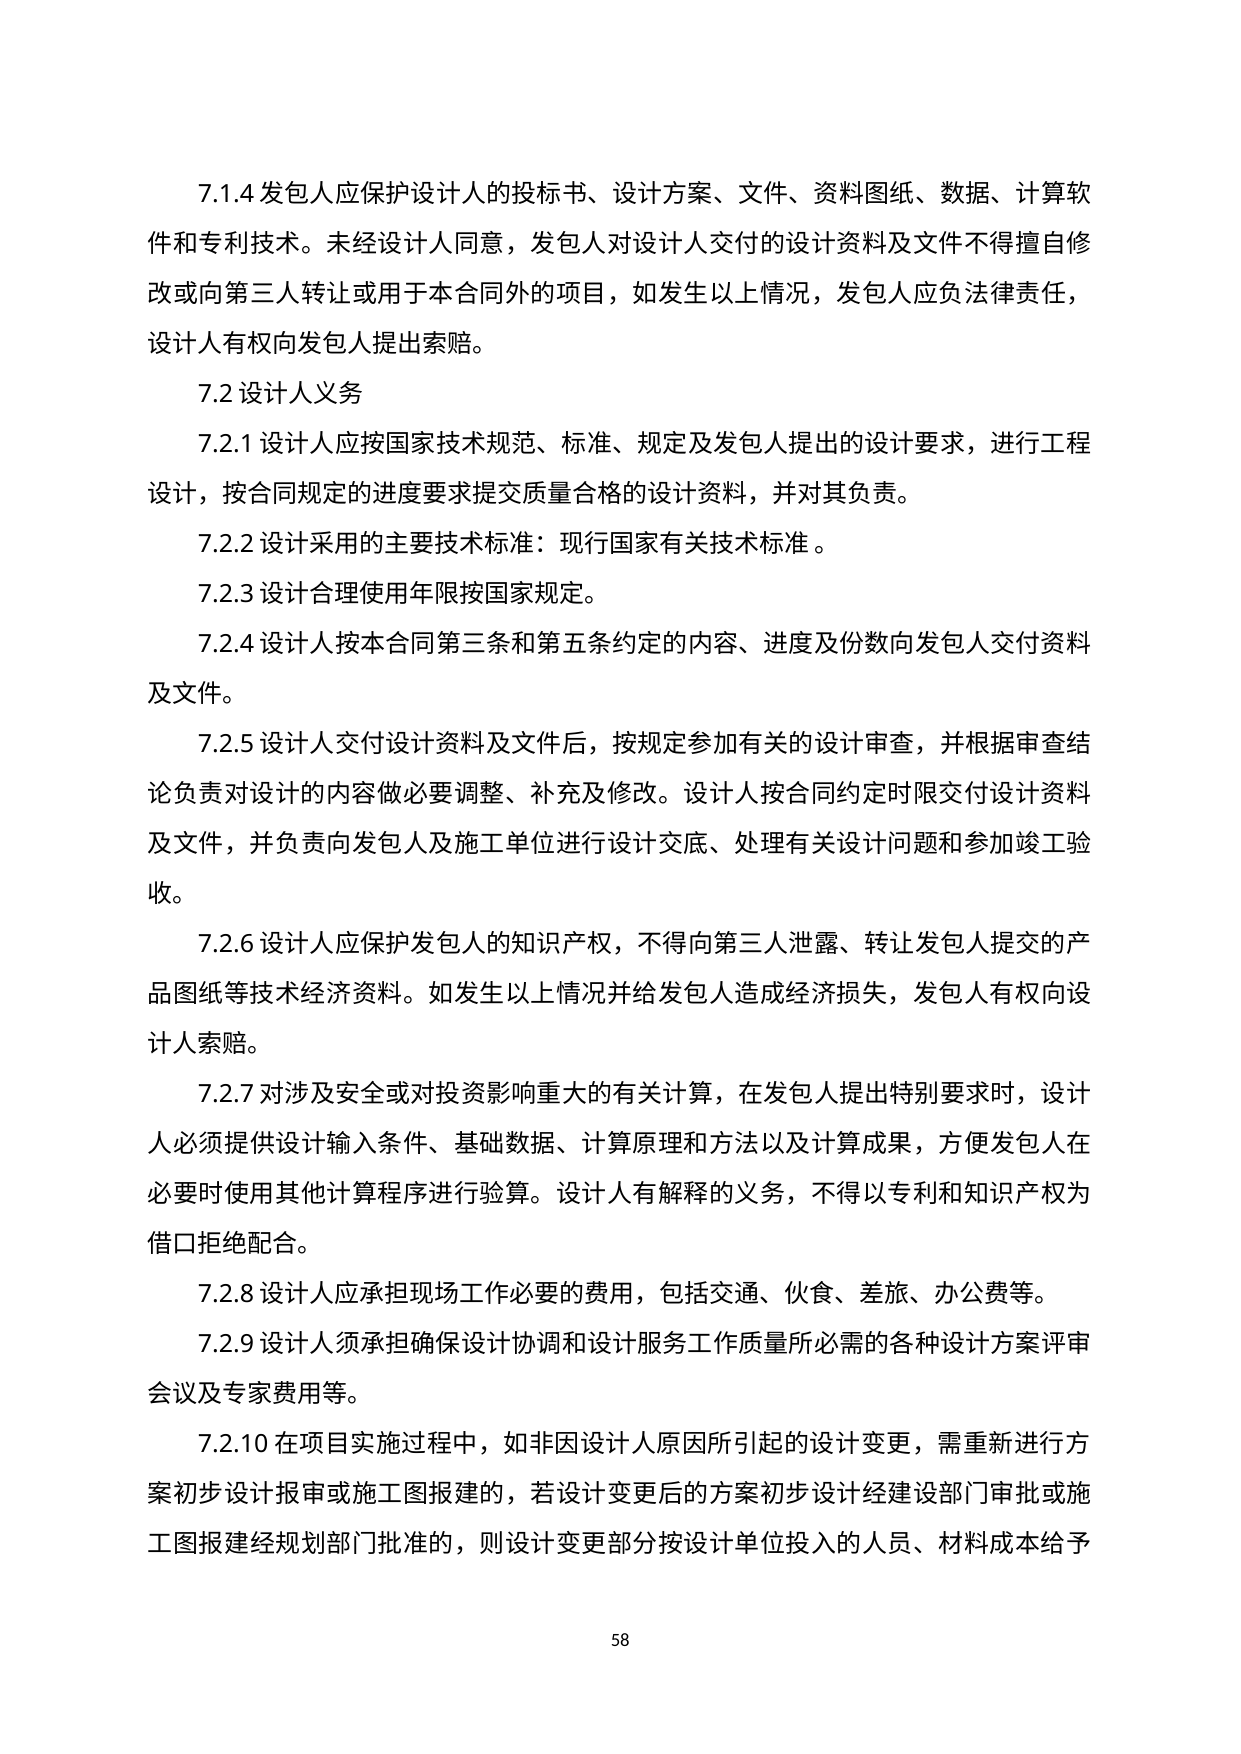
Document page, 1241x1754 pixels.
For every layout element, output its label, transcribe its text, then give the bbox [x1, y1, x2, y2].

text 7.2.2设计采用的主要技术标准：现行国家有关技术标准 。 [148, 512, 1092, 562]
text 7.2.7对涉及安全或对投资影响重大的有关计算，在发包人提出特别要求时，设计人必须提供设计输入条件、基础数据、计算原理和方法以及计算成果，方便发包人在必要时使用其他计算程序进行验算。设计人有解释的义务，不得以专利和知识产权为借口拒绝配合。 [148, 1062, 1092, 1262]
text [148, 1412, 1092, 1562]
text 7.2.1设计人应按国家技术规范、标准、规定及发包人提出的设计要求，进行工程设计，按合同规定的进度要求提交质量合格的设计资料，并对其负责。 [148, 412, 1092, 512]
text 7.2.3设计合理使用年限按国家规定。 [148, 562, 1092, 612]
text 7.1.4发包人应保护设计人的投标书、设计方案、文件、资料图纸、数据、计算软件和专利技术。未经设计人同意，发包人对设计人交付的设计资料及文件不得擅自修改或向第三人转让或用于本合同外的项目，如发生以上情况，发包人应负法律责任，设计人有权向发包人提出索赔。 [148, 162, 1092, 362]
text 7.2.6设计人应保护发包人的知识产权，不得向第三人泄露、转让发包人提交的产品图纸等技术经济资料。如发生以上情况并给发包人造成经济损失，发包人有权向设计人索赔。 [148, 912, 1092, 1062]
text 7.2.8设计人应承担现场工作必要的费用，包括交通、伙食、差旅、办公费等。 [148, 1262, 1092, 1312]
text 7.2设计人义务 [148, 362, 1092, 412]
text 7.2.5设计人交付设计资料及文件后，按规定参加有关的设计审查，并根据审查结论负责对设计的内容做必要调整、补充及修改。设计人按合同约定时限交付设计资料及文件，并负责向发包人及施工单位进行设计交底、处理有关设计问题和参加竣工验收。 [148, 712, 1092, 912]
text 7.2.4设计人按本合同第三条和第五条约定的内容、进度及份数向发包人交付资料及文件。 [148, 612, 1092, 712]
text 7.2.9设计人须承担确保设计协调和设计服务工作质量所必需的各种设计方案评审会议及专家费用等。 [148, 1312, 1092, 1412]
